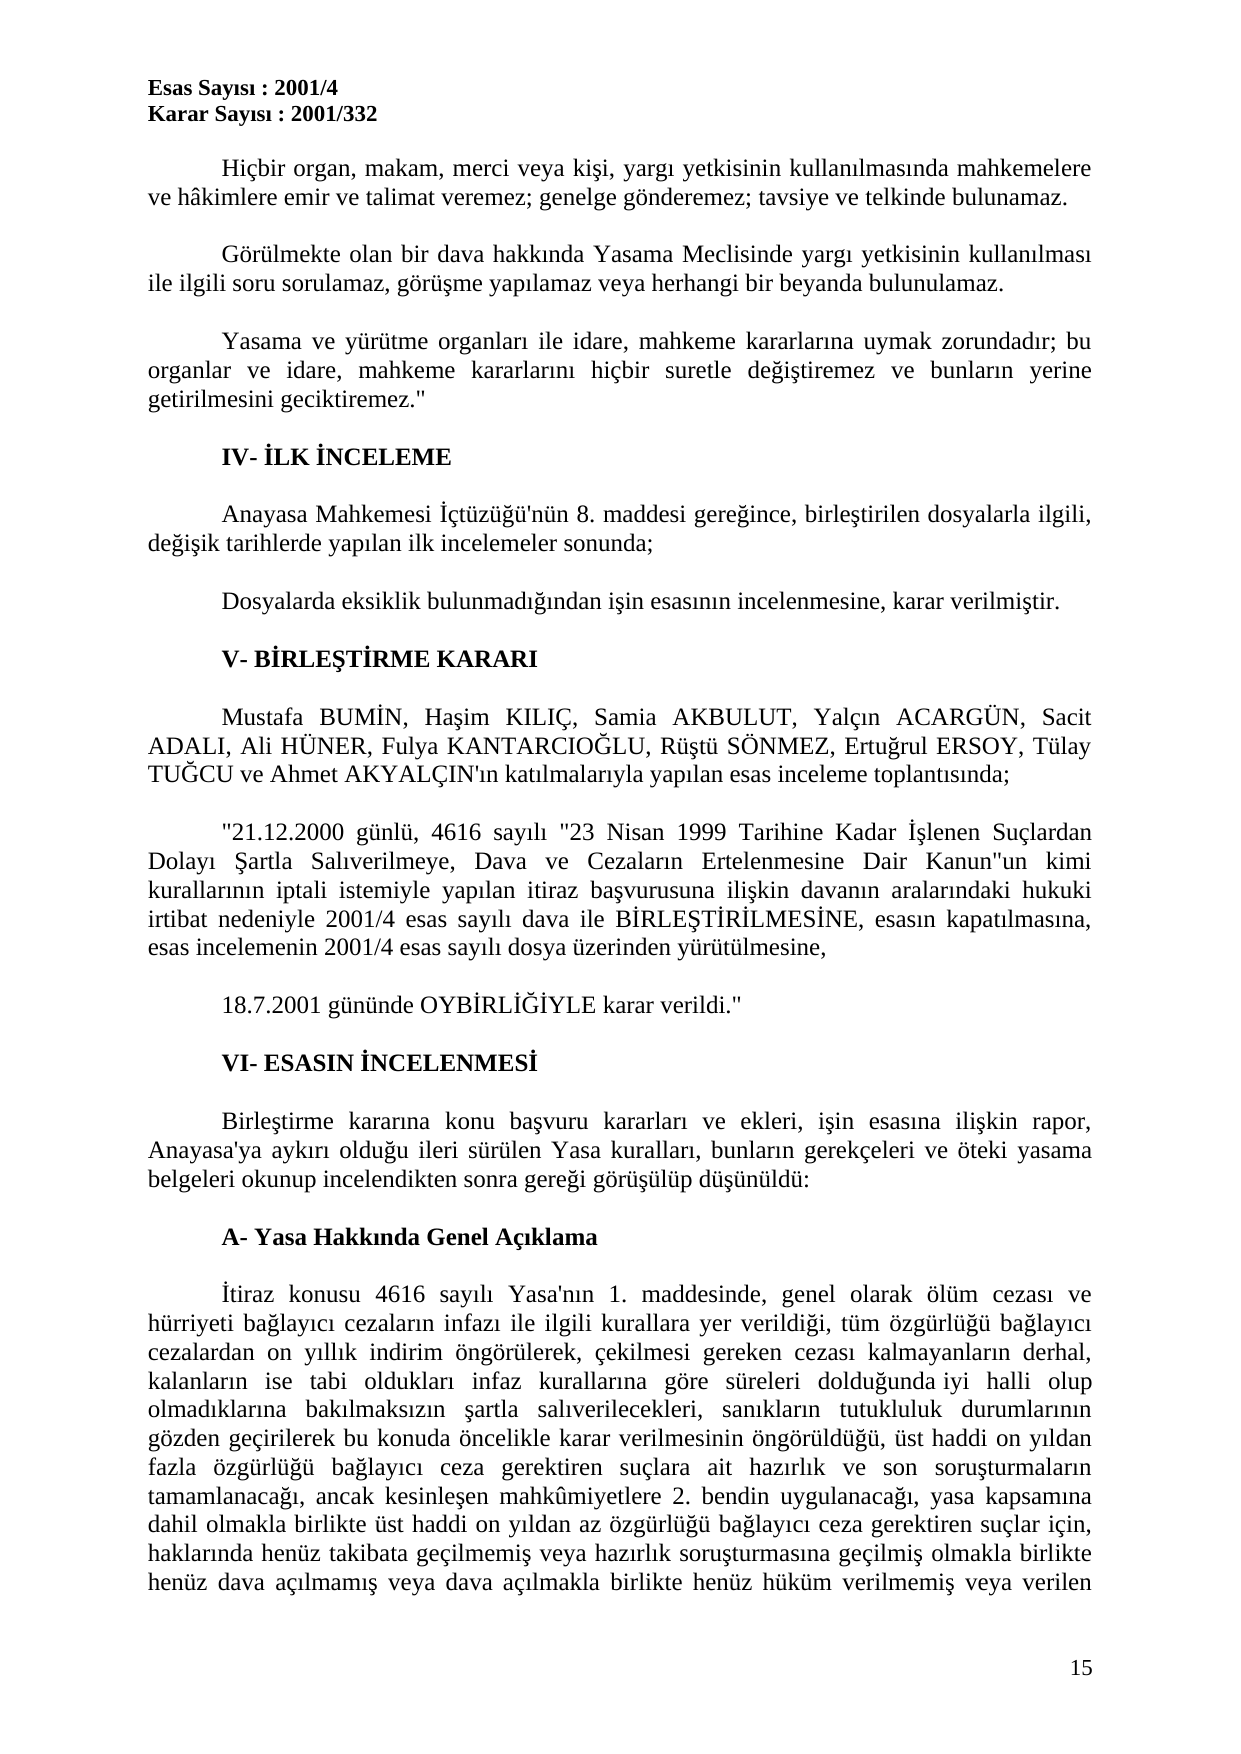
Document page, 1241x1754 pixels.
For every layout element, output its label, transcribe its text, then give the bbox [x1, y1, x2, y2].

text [148, 1279, 1093, 1596]
text 18.7.2001 gününde OYBİRLİĞİYLE karar verildi." [148, 990, 1093, 1019]
text V- BİRLEŞTİRME KARARI [148, 644, 1093, 673]
text Anayasa Mahkemesi İçtüzüğü'nün 8. maddesi gereğince, birleştirilen dosyalarla ilgili, değişik tarihlerde yapılan ilk incelemeler sonunda; [148, 499, 1093, 557]
text "21.12.2000 günlü, 4616 sayılı "23 Nisan 1999 Tarihine Kadar İşlenen Suçlardan Dolayı Şartla Salıverilmeye, Dava ve Cezaların Ertelenmesine Dair Kanun"un kimi kurallarının iptali istemiyle yapılan itiraz başvurusuna ilişkin davanın aralarındaki hukuki irtibat nedeniyle 2001/4 esas sayılı dava ile BİRLEŞTİRİLMESİNE, esasın kapatılmasına, esas incelemenin 2001/4 esas sayılı dosya üzerinden yürütülmesine, [148, 817, 1093, 961]
text Mustafa BUMİN, Haşim KILIÇ, Samia AKBULUT, Yalçın ACARGÜN, Sacit ADALI, Ali HÜNER, Fulya KANTARCIOĞLU, Rüştü SÖNMEZ, Ertuğrul ERSOY, Tülay TUĞCU ve Ahmet AKYALÇIN'ın katılmalarıyla yapılan esas inceleme toplantısında; [148, 702, 1093, 788]
text Dosyalarda eksiklik bulunmadığından işin esasının incelenmesine, karar verilmiştir. [148, 586, 1093, 615]
text Görülmekte olan bir dava hakkında Yasama Meclisinde yargı yetkisinin kullanılması ile ilgili soru sorulamaz, görüşme yapılamaz veya herhangi bir beyanda bulunulamaz. [148, 239, 1093, 297]
text VI- ESASIN İNCELENMESİ [148, 1048, 1093, 1077]
text A- Yasa Hakkında Genel Açıklama [148, 1222, 1093, 1250]
text Hiçbir organ, makam, merci veya kişi, yargı yetkisinin kullanılmasında mahkemelere ve hâkimlere emir ve talimat veremez; genelge gönderemez; tavsiye ve telkinde bulunamaz. [148, 153, 1093, 210]
text Yasama ve yürütme organları ile idare, mahkeme kararlarına uymak zorundadır; bu organlar ve idare, mahkeme kararlarını hiçbir suretle değiştiremez ve bunların yerine getirilmesini geciktiremez." [148, 326, 1093, 412]
text IV- İLK İNCELEME [148, 442, 1093, 470]
text Birleştirme kararına konu başvuru kararları ve ekleri, işin esasına ilişkin rapor, Anayasa'ya aykırı olduğu ileri sürülen Yasa kuralları, bunların gerekçeleri ve öteki yasama belgeleri okunup incelendikten sonra gereği görüşülüp düşünüldü: [148, 1106, 1093, 1192]
